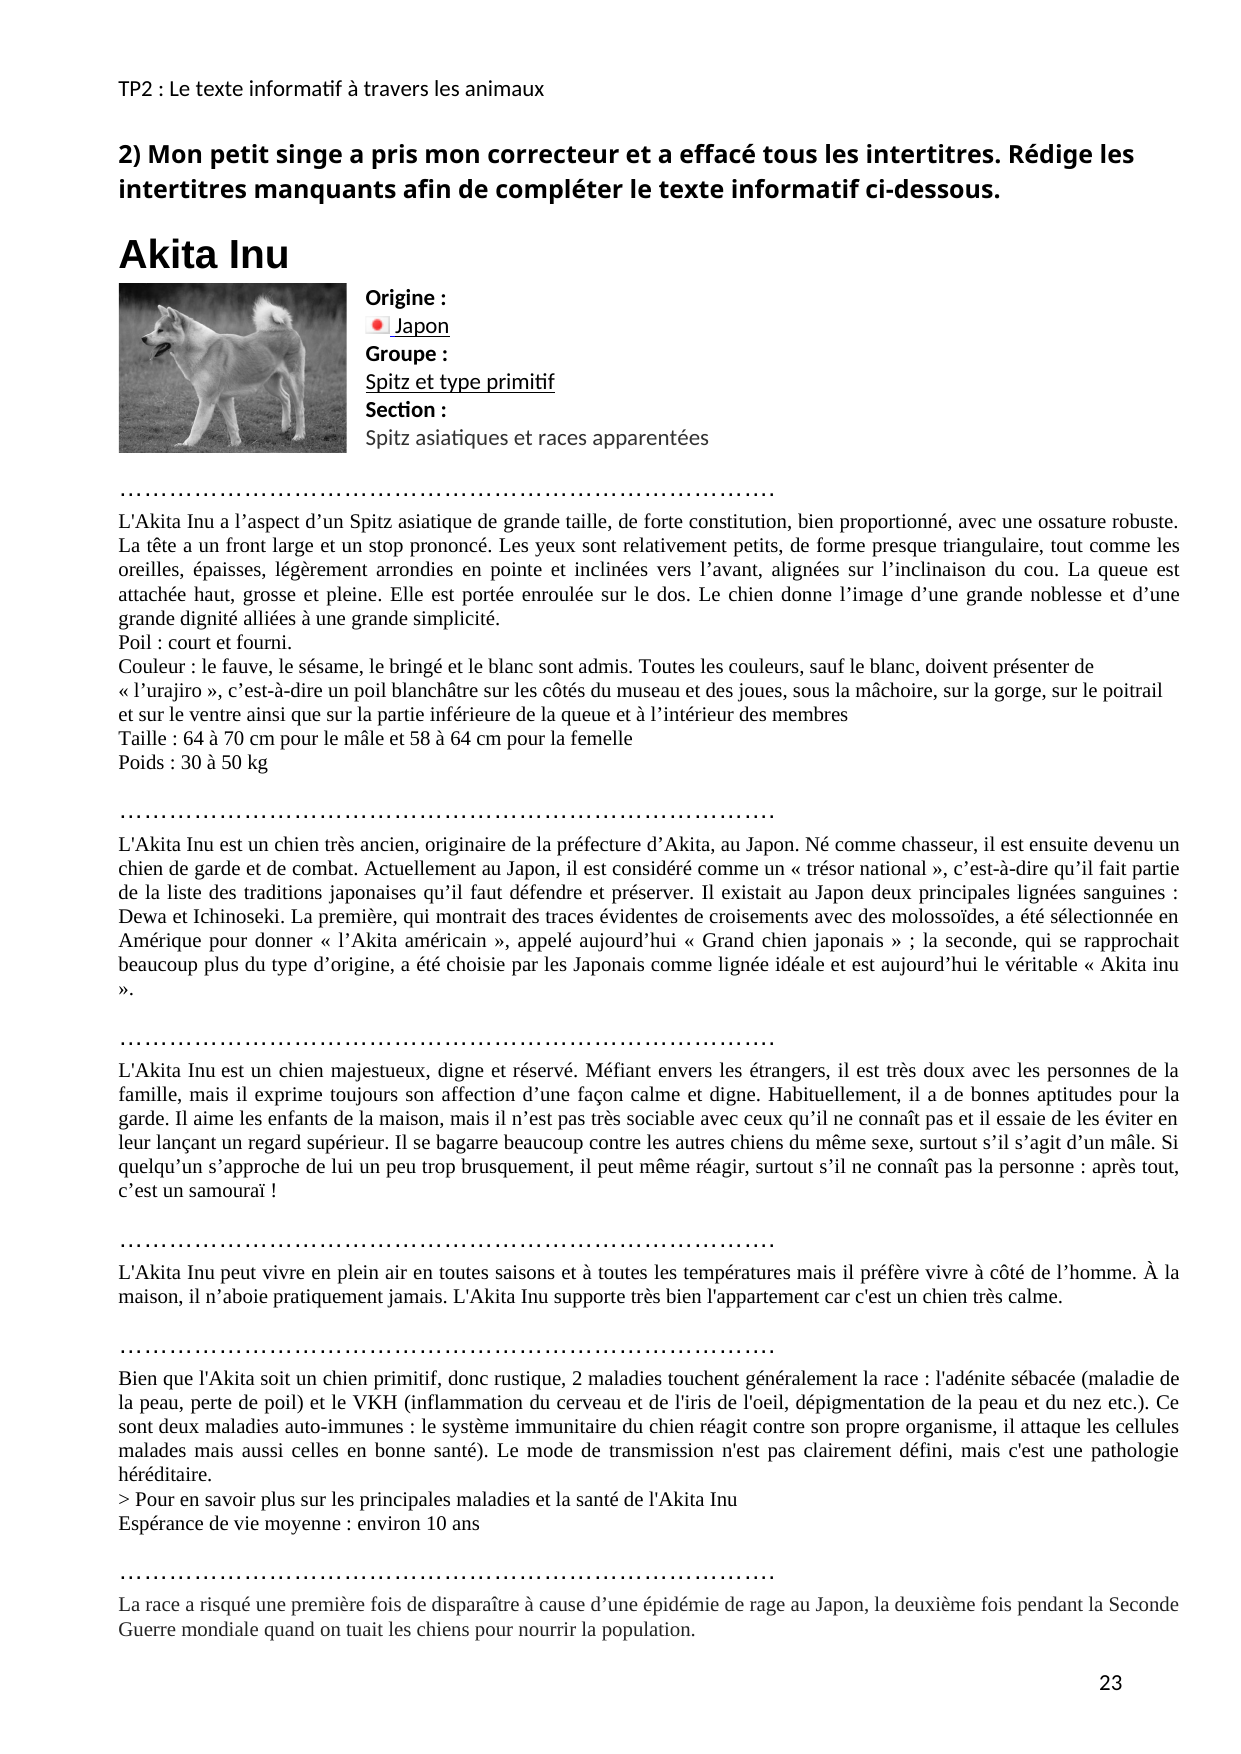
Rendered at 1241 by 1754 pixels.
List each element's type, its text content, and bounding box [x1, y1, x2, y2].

text Section : [347, 395, 1122, 423]
subtitle ……………………………………………………………………. [118, 1016, 1181, 1050]
subtitle ……………………………………………………………………. [118, 1550, 1181, 1584]
text Spitz asiatiques et races apparentées [347, 423, 1122, 451]
text Espérance de vie moyenne : environ 10 ans [118, 1511, 1181, 1534]
text L'Akita Inu est un chien majestueux, digne et réservé. Méfiant envers les étrangers, il est très doux avec les personnes de la famille, mais il exprime toujours son affection d’une façon calme et digne. Habituellement, il a de bonnes aptitudes pour la garde. Il aime les enfants de la maison, mais il n’est pas très sociable avec ceux qu’il ne connaît pas et il essaie de les éviter en leur lançant un regard supérieur. Il se bagarre beaucoup contre les autres chiens du même sexe, surtout s’il s’agit d’un mâle. Si quelqu’un s’approche de lui un peu trop brusquement, il peut même réagir, surtout s’il ne connaît pas la personne : après tout, c’est un samouraï ! [118, 1058, 1181, 1202]
text 2) Mon petit singe a pris mon correcteur et a effacé tous les intertitres. Rédige les intertitres manquants afin de compléter le texte informatif ci-dessous. [118, 137, 1181, 205]
subtitle ……………………………………………………………………. [118, 789, 1181, 824]
text Groupe : [347, 339, 1122, 367]
subtitle ……………………………………………………………………. [118, 1218, 1181, 1252]
picture [365, 316, 390, 334]
text > Pour en savoir plus sur les principales maladies et la santé de l'Akita Inu [118, 1486, 1181, 1511]
text L'Akita Inu a l’aspect d’un Spitz asiatique de grande taille, de forte constitution, bien proportionné, avec une ossature robuste. La tête a un front large et un stop prononcé. Les yeux sont relativement petits, de forme presque triangulaire, tout comme les oreilles, épaisses, légèrement arrondies en pointe et inclinées vers l’avant, alignées sur l’inclinaison du cou. La queue est attachée haut, grosse et pleine. Elle est portée enroulée sur le dos. Le chien donne l’image d’une grande noblesse et d’une grande dignité alliées à une grande simplicité. [118, 509, 1181, 629]
text La race a risqué une première fois de disparaître à cause d’une épidémie de rage au Japon, la deuxième fois pendant la Seconde Guerre mondiale quand on tuait les chiens pour nourrir la population. [118, 1592, 1181, 1641]
subtitle Akita Inu [118, 230, 1122, 277]
text L'Akita Inu peut vivre en plein air en toutes saisons et à toutes les températures mais il préfère vivre à côté de l’homme. À la maison, il n’aboie pratiquement jamais. L'Akita Inu supporte très bien l'appartement car c'est un chien très calme. [118, 1260, 1181, 1308]
subtitle ……………………………………………………………………. [118, 467, 1181, 501]
text Bien que l'Akita soit un chien primitif, donc rustique, 2 maladies touchent généralement la race : l'adénite sébacée (maladie de la peau, perte de poil) et le VKH (inflammation du cerveau et de l'iris de l'oeil, dépigmentation de la peau et du nez etc.). Ce sont deux maladies auto-immunes : le système immunitaire du chien réagit contre son propre organisme, il attaque les cellules malades mais aussi celles en bonne santé). Le mode de transmission n'est pas clairement défini, mais c'est une pathologie héréditaire. [118, 1366, 1181, 1486]
text Spitz et type primitif [347, 367, 1122, 395]
text Japon [347, 311, 1122, 339]
text L'Akita Inu est un chien très ancien, originaire de la préfecture d’Akita, au Japon. Né comme chasseur, il est ensuite devenu un chien de garde et de combat. Actuellement au Japon, il est considéré comme un « trésor national », c’est-à-dire qu’il fait partie de la liste des traditions japonaises qu’il faut défendre et préserver. Il existait au Japon deux principales lignées sanguines : Dewa et Ichinoseki. La première, qui montrait des traces évidentes de croisements avec des molossoïdes, a été sélectionnée en Amérique pour donner « l’Akita américain », appelé aujourd’hui « Grand chien japonais » ; la seconde, qui se rapprochait beaucoup plus du type d’origine, a été choisie par les Japonais comme lignée idéale et est aujourd’hui le véritable « Akita inu ». [118, 832, 1181, 1000]
subtitle ……………………………………………………………………. [118, 1324, 1181, 1358]
text Poil : court et fourni. Couleur : le fauve, le sésame, le bringé et le blanc sont admis. Toutes les couleurs, sauf le blanc, doivent présenter de « l’urajiro », c’est-à-dire un poil blanchâtre sur les côtés du museau et des joues, sous la mâchoire, sur la gorge, sur le poitrail et sur le ventre ainsi que sur la partie inférieure de la queue et à l’intérieur des membres Taille : 64 à 70 cm pour le mâle et 58 à 64 cm pour la femelle Poids : 30 à 50 kg [118, 629, 1181, 774]
text Origine : [347, 283, 1122, 311]
